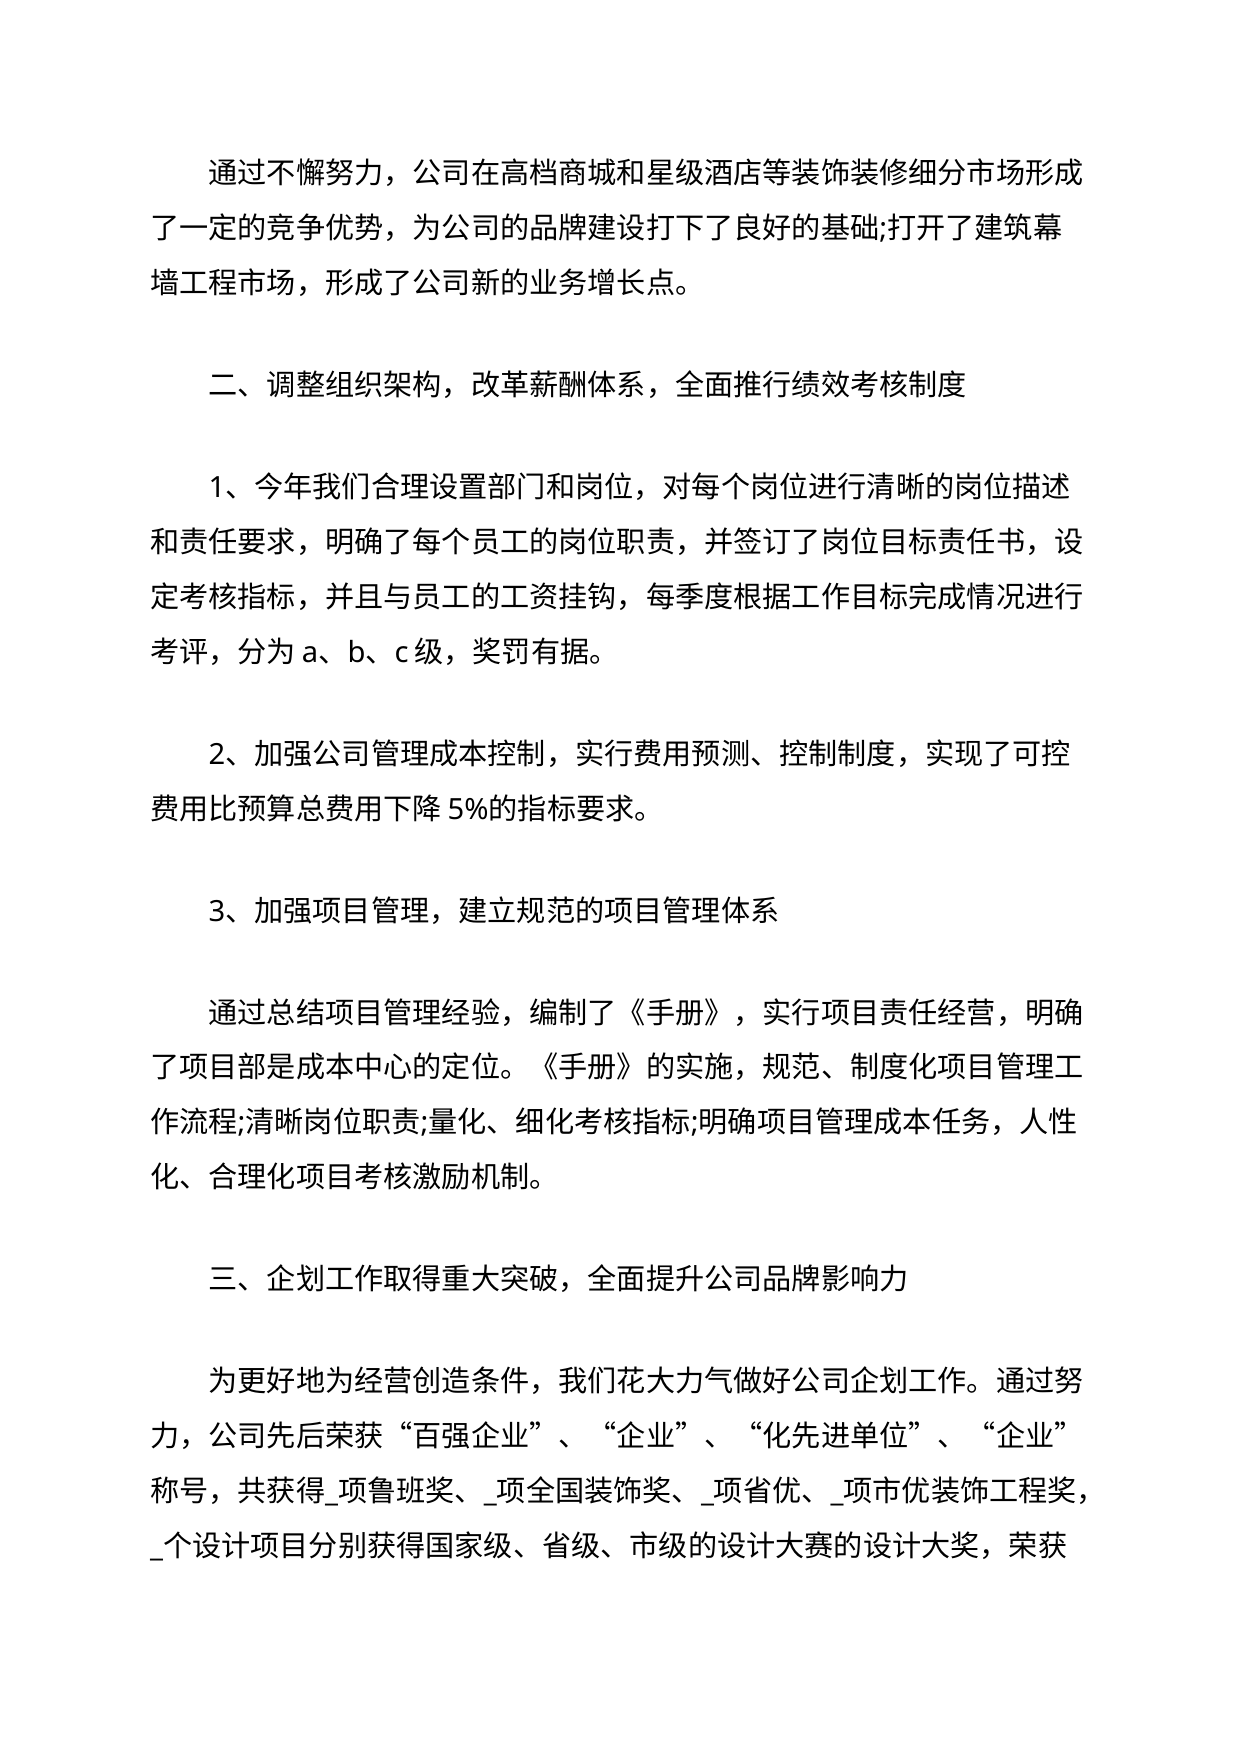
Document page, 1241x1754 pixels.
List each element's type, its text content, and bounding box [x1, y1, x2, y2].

text 2、加强公司管理成本控制，实行费用预测、控制制度，实现了可控费用比预算总费用下降5%的指标要求。 [150, 730, 1090, 828]
text 通过总结项目管理经验，编制了《手册》，实行项目责任经营，明确了项目部是成本中心的定位。《手册》的实施，规范、制度化项目管理工作流程;清晰岗位职责;量化、细化考核指标;明确项目管理成本任务，人性化、合理化项目考核激励机制。 [150, 989, 1090, 1196]
text 3、加强项目管理，建立规范的项目管理体系 [150, 887, 1090, 929]
text 通过不懈努力，公司在高档商城和星级酒店等装饰装修细分市场形成了一定的竞争优势，为公司的品牌建设打下了良好的基础;打开了建筑幕墙工程市场，形成了公司新的业务增长点。 [150, 150, 1090, 302]
text 1、今年我们合理设置部门和岗位，对每个岗位进行清晰的岗位描述和责任要求，明确了每个员工的岗位职责，并签订了岗位目标责任书，设定考核指标，并且与员工的工资挂钩，每季度根据工作目标完成情况进行考评，分为a、b、c级，奖罚有据。 [150, 463, 1090, 671]
text 三、企划工作取得重大突破，全面提升公司品牌影响力 [150, 1256, 1090, 1298]
text 二、调整组织架构，改革薪酬体系，全面推行绩效考核制度 [150, 362, 1090, 404]
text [150, 1357, 1090, 1565]
